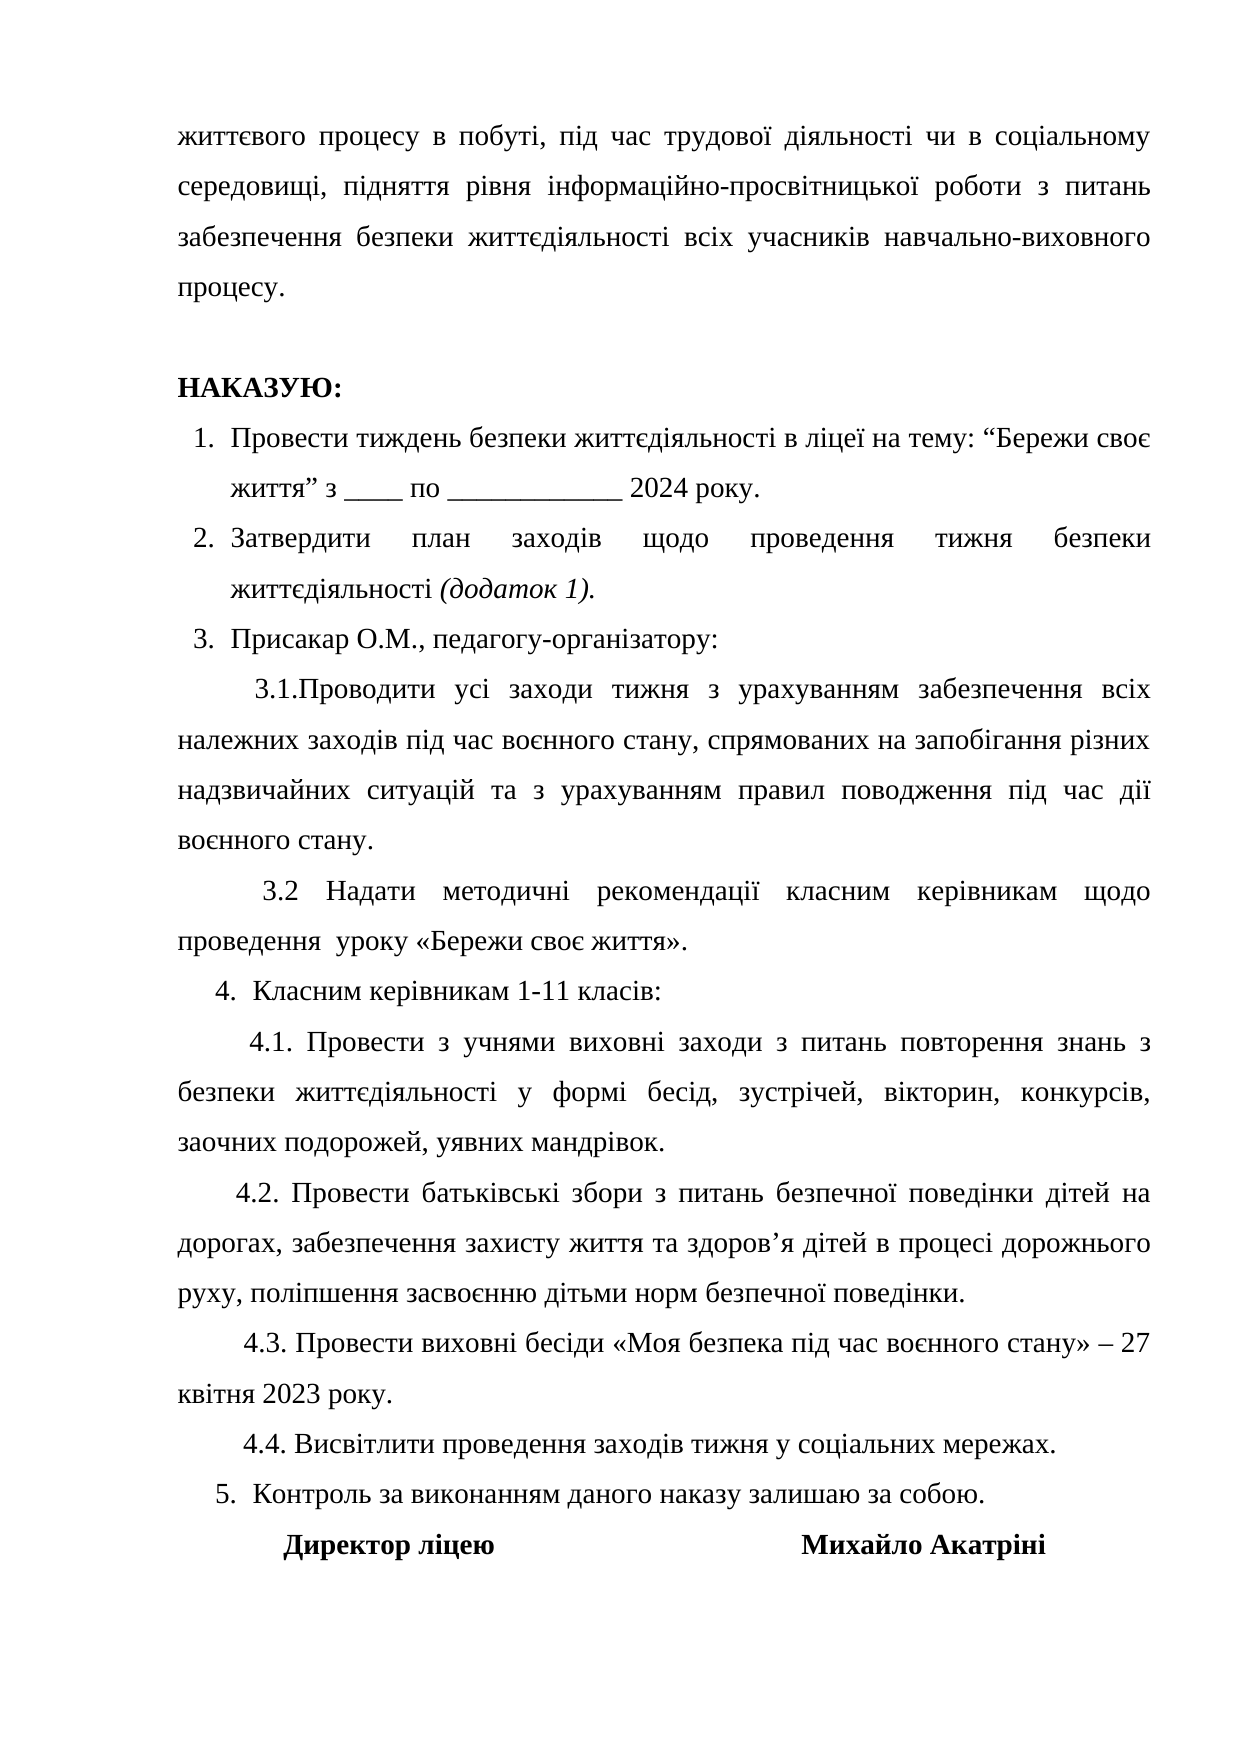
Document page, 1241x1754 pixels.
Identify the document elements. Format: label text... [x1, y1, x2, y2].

list Провести тиждень безпеки життєдіяльності в ліцеї на тему: “Бережи своє життя” з ____ по ____________ 2024 року. [193, 420, 1152, 504]
text 4.1. Провести з учнями виховні заходи з питань повторення знань з безпеки життєдіяльності у формі бесід, зустрічей, вікторин, конкурсів, заочних подорожей, уявних мандрівок. [177, 1024, 1152, 1158]
text 3.1.Проводити усі заходи тижня з урахуванням забезпечення всіх належних заходів під час воєнного стану, спрямованих на запобігання різних надзвичайних ситуацій та з урахуванням правил поводження під час дії воєнного стану. [177, 672, 1152, 856]
list Класним керівникам 1-11 класів: [215, 973, 1152, 1007]
text 4.4. Висвітлити проведення заходів тижня у соціальних мережах. [177, 1426, 1152, 1460]
list Контроль за виконанням даного наказу залишаю за собою. [215, 1477, 1152, 1510]
text 4.2. Провести батьківські збори з питань безпечної поведінки дітей на дорогах, забезпечення захисту життя та здоров’я дітей в процесі дорожнього руху, поліпшення засвоєнню дітьми норм безпечної поведінки. [177, 1175, 1152, 1309]
text Директор ліцею Михайло Акатріні [177, 1527, 1152, 1560]
text 3.2 Надати методичні рекомендації класним керівникам щодо проведення уроку «Бережи своє життя». [177, 873, 1152, 957]
list Затвердити план заходів щодо проведення тижня безпеки життєдіяльності (додаток 1). [193, 521, 1152, 604]
text НАКАЗУЮ: [177, 370, 1152, 403]
text 4.3. Провести виховні бесіди «Моя безпека під час воєнного стану» – 27 квітня 2023 року. [177, 1326, 1152, 1409]
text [177, 118, 1152, 303]
list Присакар О.М., педагогу-організатору: [193, 621, 1152, 655]
